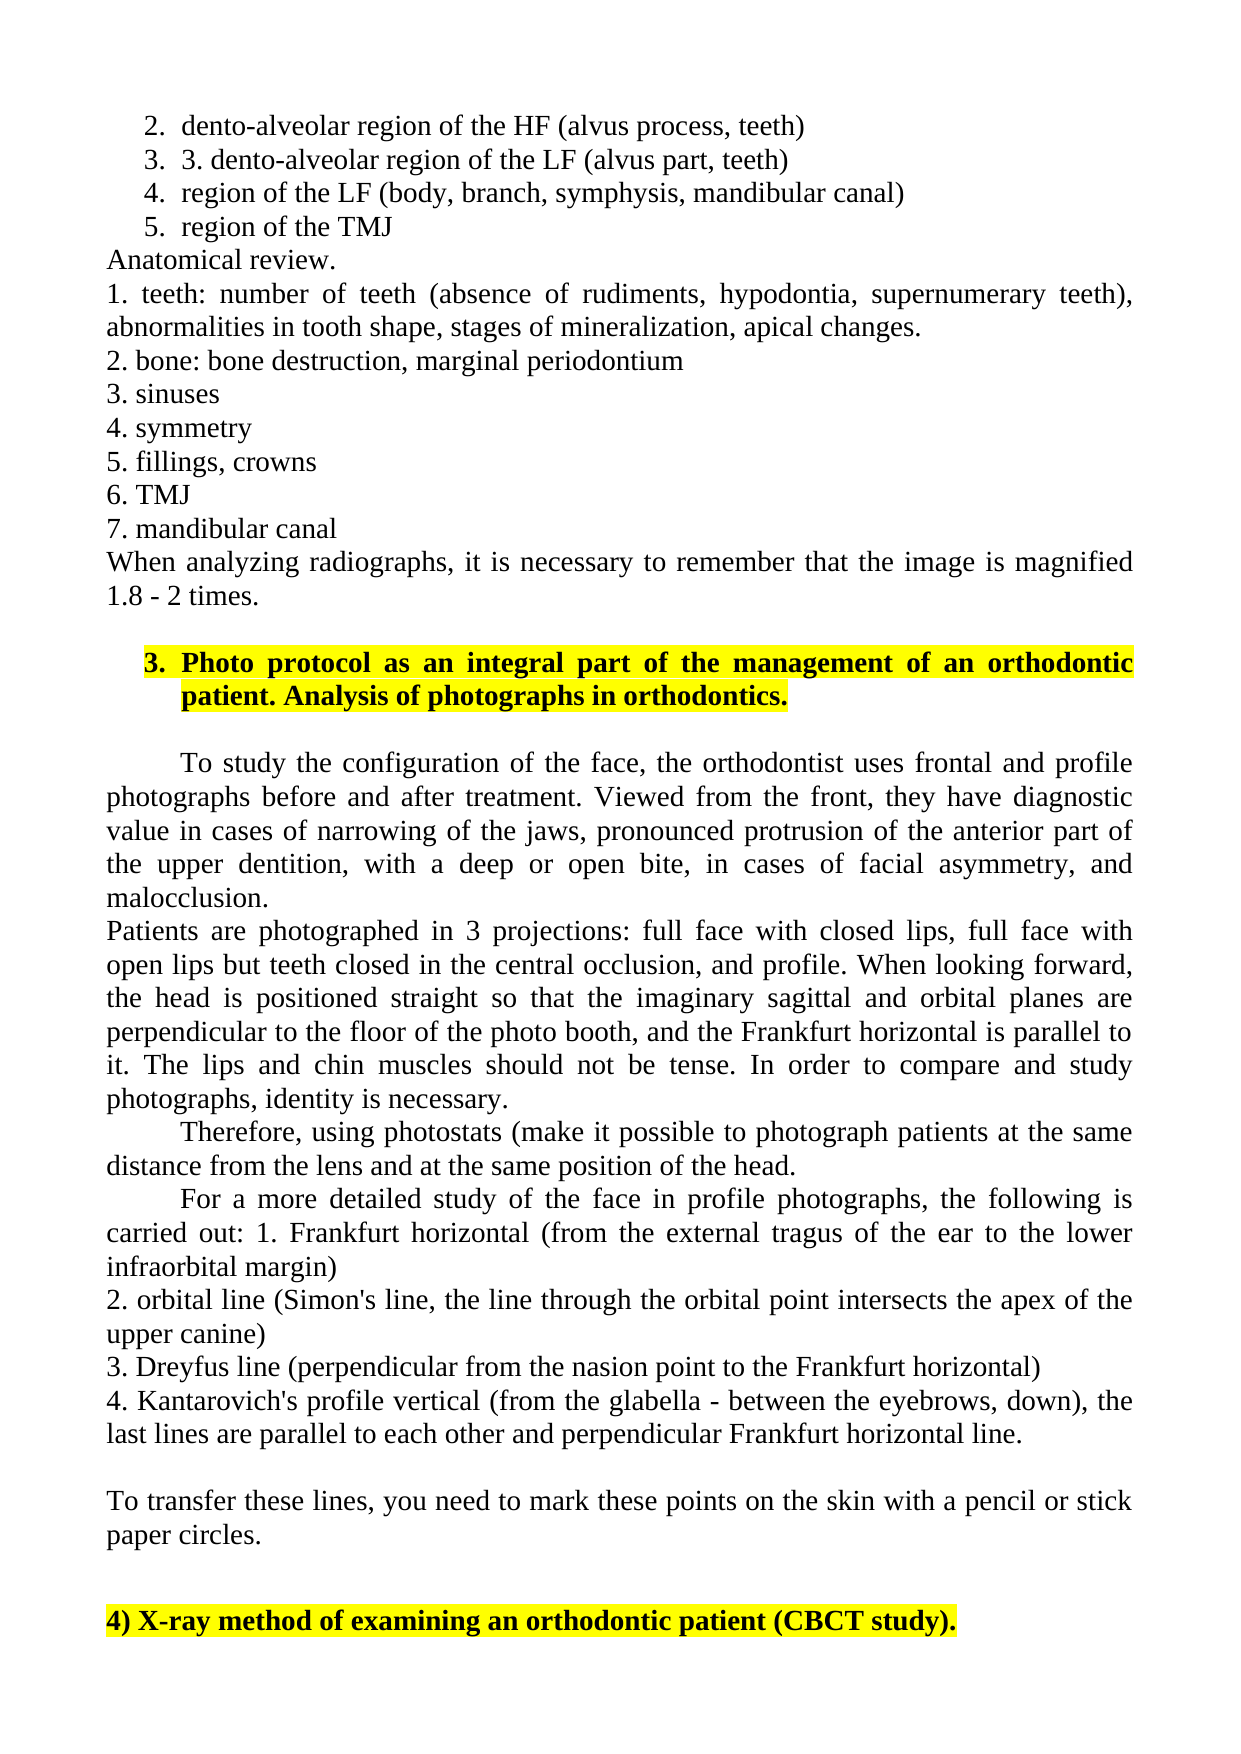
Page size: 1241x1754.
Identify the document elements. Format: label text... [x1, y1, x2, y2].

text To transfer these lines, you need to mark these points on the skin with a pencil or stick paper circles. [106, 1483, 1134, 1551]
text 3. Dreyfus line (perpendicular from the nasion point to the Frankfurt horizontal) [106, 1349, 1134, 1383]
text 3. sinuses [106, 377, 1134, 410]
text 7. mandibular canal [106, 511, 1134, 544]
text 4. symmetry [106, 410, 1134, 444]
list 3. dento-alveolar region of the LF (alvus part, teeth) [144, 142, 1134, 175]
text When analyzing radiographs, it is necessary to remember that the image is magnified 1.8 - 2 times. [106, 544, 1134, 611]
text To study the configuration of the face, the orthodontist uses frontal and profile photographs before and after treatment. Viewed from the front, they have diagnostic value in cases of narrowing of the jaws, pronounced protrusion of the anterior part of the upper dentition, with a deep or open bite, in cases of facial asymmetry, and malocclusion. [106, 746, 1134, 913]
text Therefore, using photostats (make it possible to photograph patients at the same distance from the lens and at the same position of the head. [106, 1114, 1134, 1182]
list region of the TMJ [144, 209, 1134, 242]
text 2. bone: bone destruction, marginal periodontium [106, 343, 1134, 377]
text 2. orbital line (Simon's line, the line through the orbital point intersects the apex of the upper canine) [106, 1282, 1134, 1349]
text For a more detailed study of the face in profile photographs, the following is carried out: 1. Frankfurt horizontal (from the external tragus of the ear to the lower infraorbital margin) [106, 1182, 1134, 1282]
text Patients are photographed in 3 projections: full face with closed lips, full face with open lips but teeth closed in the central occlusion, and profile. When looking forward, the head is positioned straight so that the imaginary sagittal and orbital planes are perpendicular to the floor of the photo booth, and the Frankfurt horizontal is parallel to it. The lips and chin muscles should not be tense. In order to compare and study photographs, identity is necessary. [106, 913, 1134, 1114]
text 4. Kantarovich's profile vertical (from the glabella - between the eyebrows, down), the last lines are parallel to each other and perpendicular Frankfurt horizontal line. [106, 1383, 1134, 1450]
text 1. teeth: number of teeth (absence of rudiments, hypodontia, supernumerary teeth), abnormalities in tooth shape, stages of mineralization, apical changes. [106, 276, 1134, 343]
text 5. fillings, crowns [106, 444, 1134, 477]
list region of the LF (body, branch, symphysis, mandibular canal) [144, 175, 1134, 209]
list Photo protocol as an integral part of the management of an orthodontic patient. Analysis of photographs in orthodontics. [144, 678, 1134, 712]
text 4) X-ray method of examining an orthodontic patient (CBCT study). [106, 1603, 1134, 1637]
list dento-alveolar region of the HF (alvus process, teeth) [144, 108, 1134, 142]
text 6. TMJ [106, 477, 1134, 511]
text Anatomical review. [106, 242, 1134, 276]
